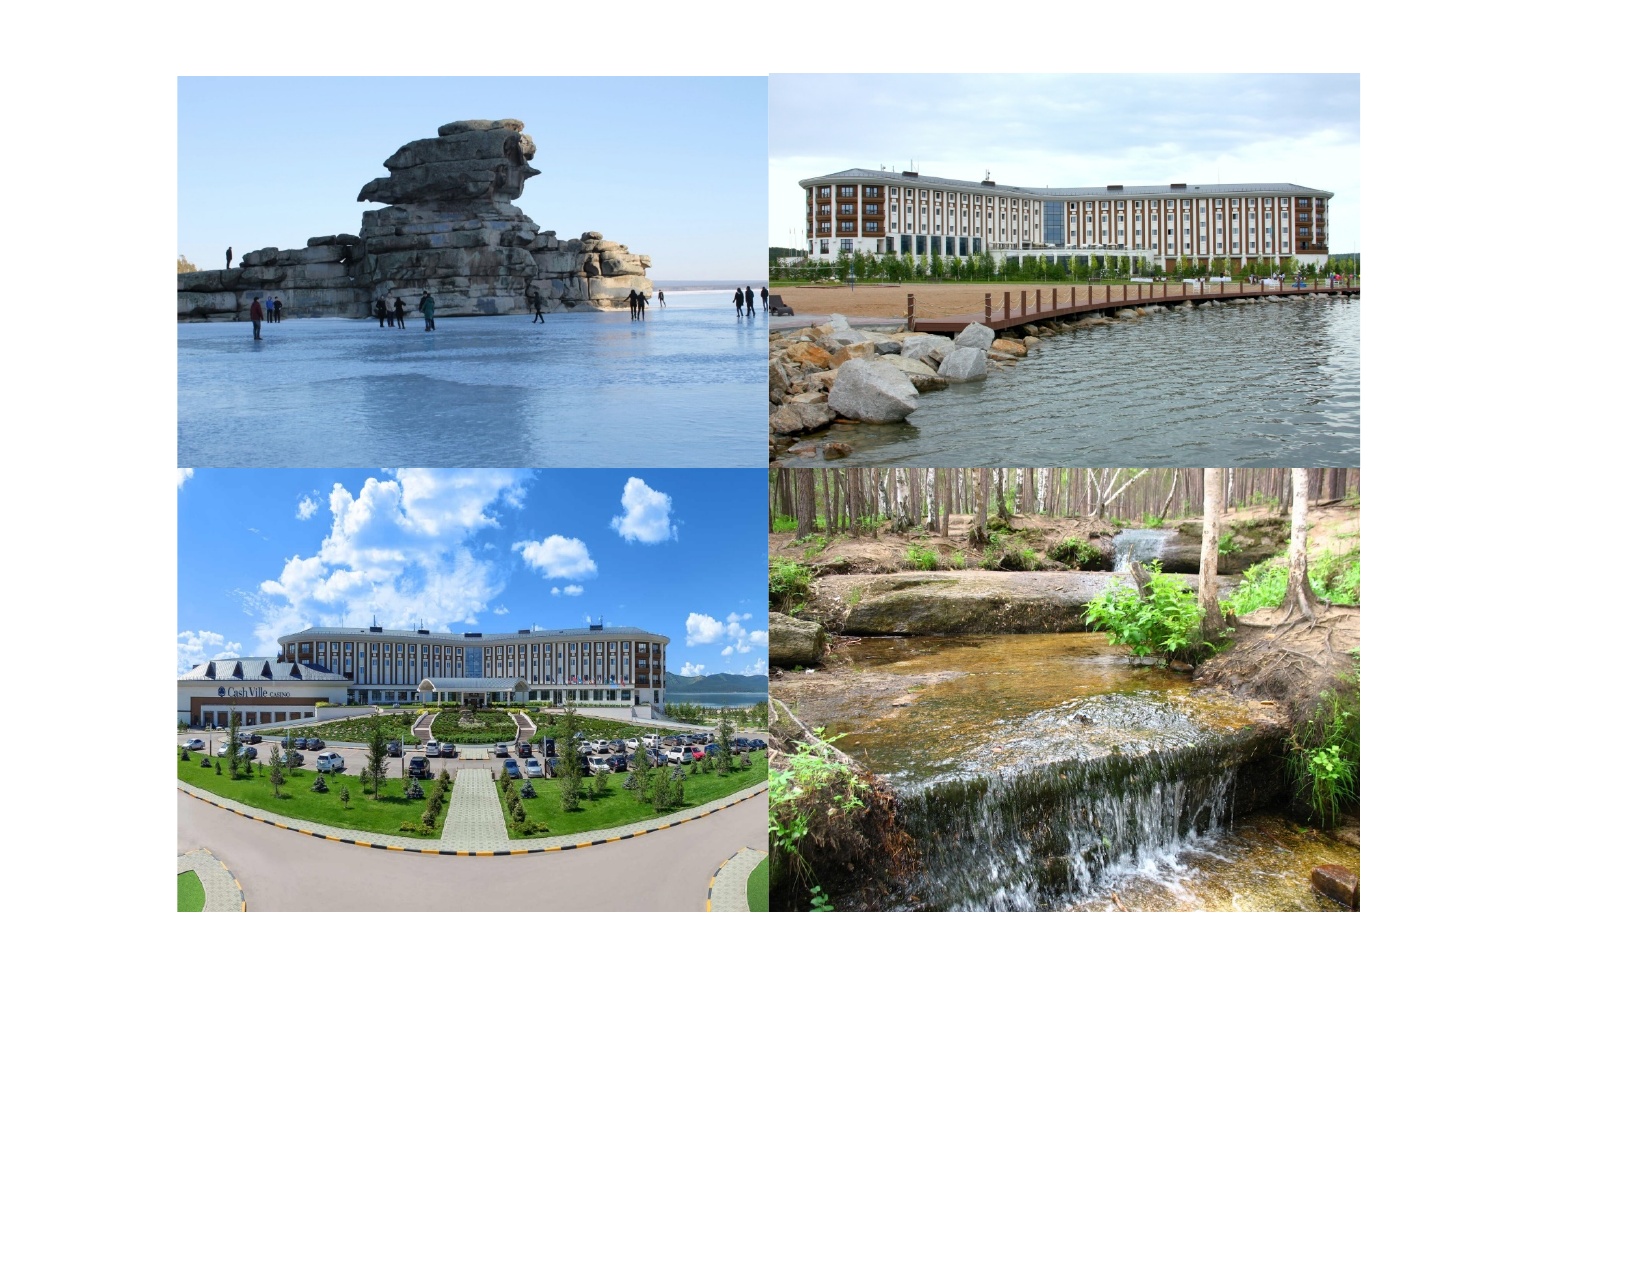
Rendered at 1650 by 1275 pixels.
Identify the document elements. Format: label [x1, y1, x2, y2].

picture [177, 73, 1360, 912]
